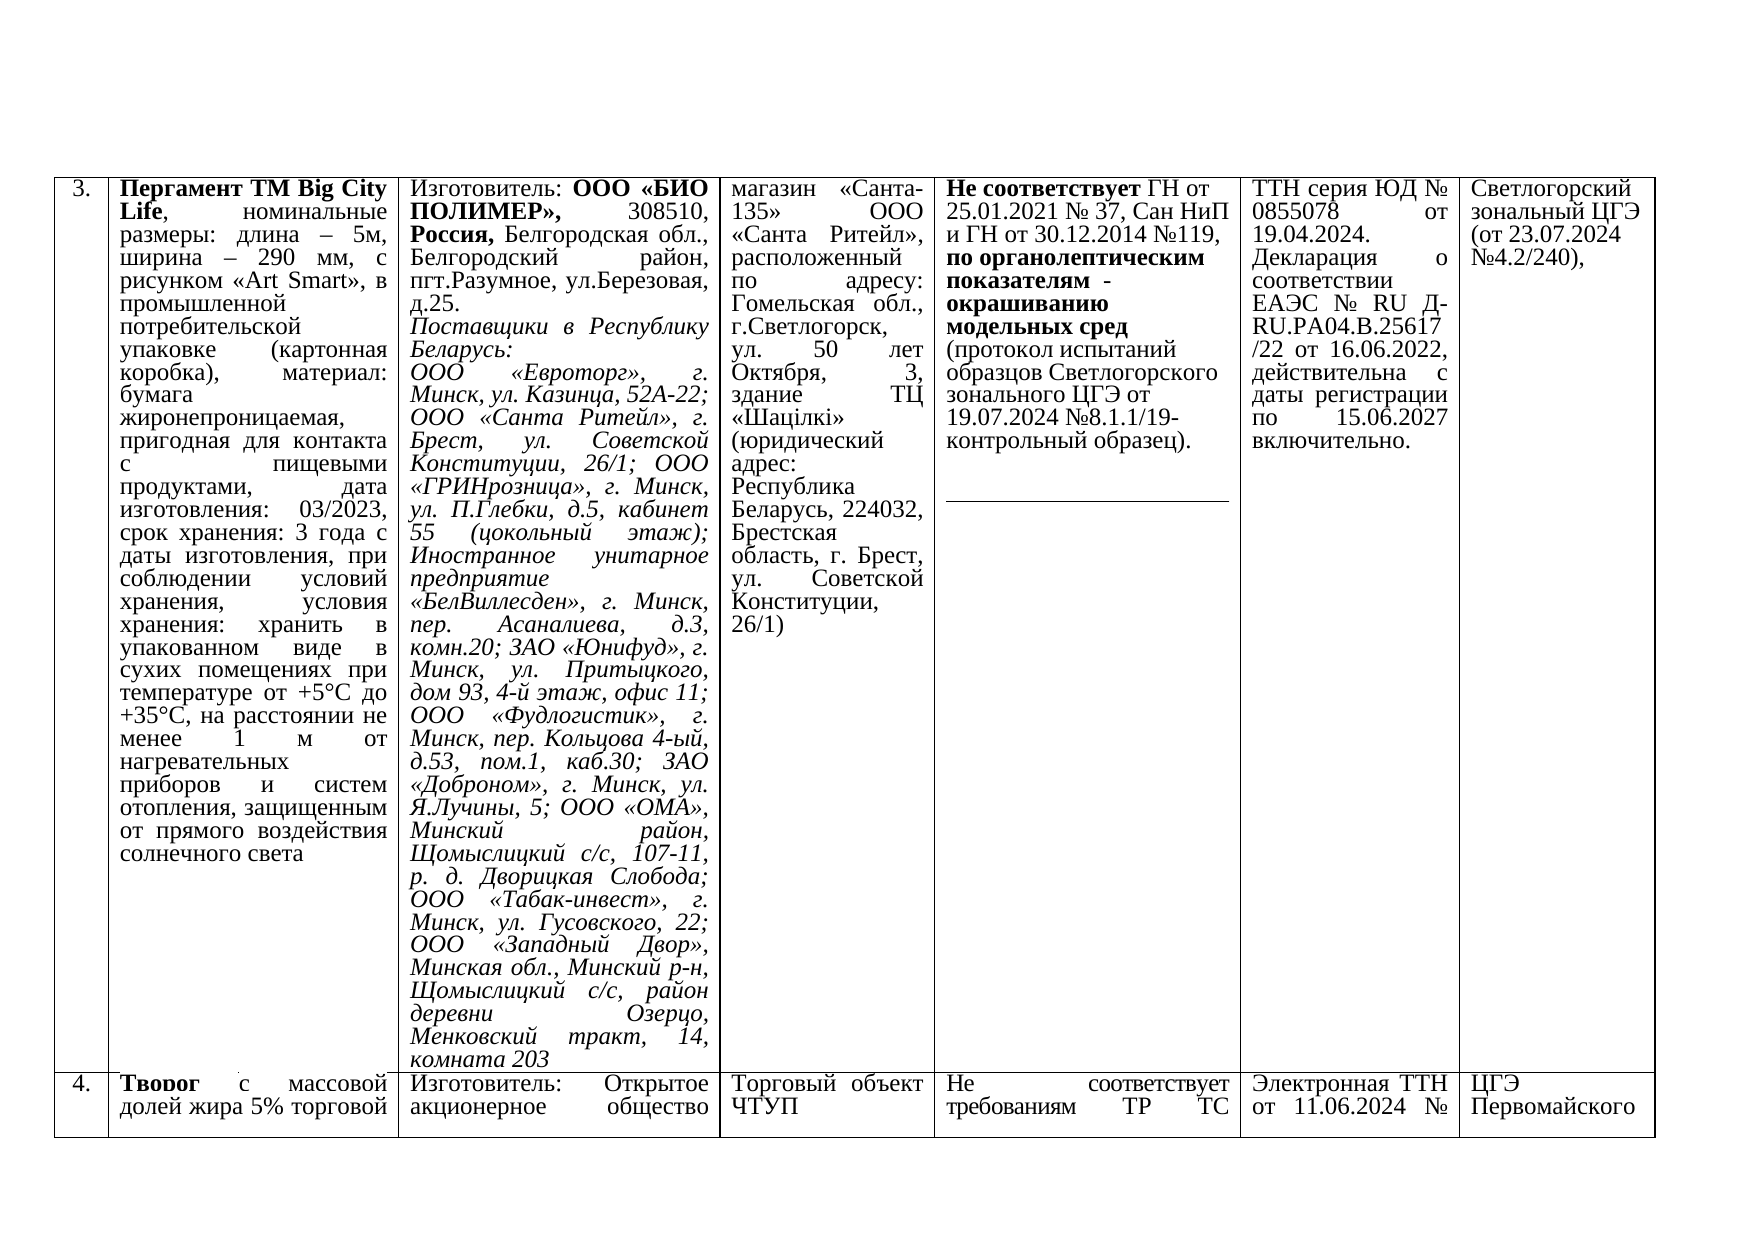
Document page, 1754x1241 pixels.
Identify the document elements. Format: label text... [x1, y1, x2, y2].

table_cell Светлогорский зональный ЦГЭ (от 23.07.2024 №4.2/240), [1460, 178, 1654, 1072]
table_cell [1460, 1073, 1654, 1137]
table_cell 3. [55, 178, 108, 1072]
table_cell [399, 1073, 719, 1137]
table_cell Изготовитель: ООО «БИО ПОЛИМЕР», 308510, Россия, Белгородская обл., Белгородский район, пгт.Разумное, ул.Березовая, д.25. Поставщики в Республику Беларусь: ООО «Евроторг», г. Минск, ул. Казинца, 52А-22; ООО «Санта Ритейл», г. Брест, ул. Советской Конституции, 26/1; ООО «ГРИНрозница», г. Минск, ул. П.Глебки, д.5, кабинет 55 (цокольный этаж); Иностранное унитарное предприятие «БелВиллесден», г. Минск, пер. Асаналиева, д.3, комн.20; ЗАО «Юнифуд», г. Минск, ул. Притыцкого, дом 93, 4-й этаж, офис 11; ООО «Фудлогистик», г. Минск, пер. Кольцова 4-ый, д.53, пом.1, каб.30; ЗАО «Доброном», г. Минск, ул. Я.Лучины, 5; ООО «ОМА», Минский район, Щомыслицкий с/с, 107-11, р. д. Дворицкая Слобода; ООО «Табак-инвест», г. Минск, ул. Гусовского, 22; ООО «Западный Двор», Минская обл., Минский р-н, Щомыслицкий с/с, район деревни Озерцо, Менковский тракт, 14, комната 203 [399, 178, 719, 1072]
table_cell ТТН серия ЮД № 0855078 от 19.04.2024. Декларация о соответствии ЕАЭС № RU Д-RU.PA04.B.25617/22 от 16.06.2022, действительна с даты регистрации по 15.06.2027 включительно. [1241, 178, 1459, 1072]
table_cell магазин «Санта-135» ООО «Санта Ритейл», расположенный по адресу: Гомельская обл., г.Светлогорск, ул. 50 лет Октября, 3, здание ТЦ «Шацiлкi» (юридический адрес: Республика Беларусь, 224032, Брестская область, г. Брест, ул. Советской Конституции, 26/1) [721, 178, 934, 1072]
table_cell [721, 1073, 934, 1137]
table_cell Пергамент ТМ Big City Life, номинальные размеры: длина – 5м, ширина – 290 мм, с рисунком «Art Smart», в промышленной потребительской упаковке (картонная коробка), материал: бумага жиронепроницаемая, пригодная для контакта с пищевыми продуктами, дата изготовления: 03/2023, срок хранения: 3 года с даты изготовления, при соблюдении условий хранения, условия хранения: хранить в упакованном виде в сухих помещениях при температуре от +5°С до +35°С, на расстоянии не менее 1 м от нагревательных приборов и систем отопления, защищенным от прямого воздействия солнечного света [109, 178, 398, 1072]
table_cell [935, 1073, 1240, 1137]
table_cell 4. [55, 1073, 108, 1137]
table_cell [109, 1073, 398, 1137]
table_cell Не соответствует ГН от 25.01.2021 № 37, Сан НиП и ГН от 30.12.2014 №119, по органолептическим показателям - окрашиванию модельных сред (протокол испытаний образцов Светлогорского зонального ЦГЭ от 19.07.2024 №8.1.1/19- контрольный образец). [935, 178, 1240, 1072]
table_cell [1241, 1073, 1459, 1137]
